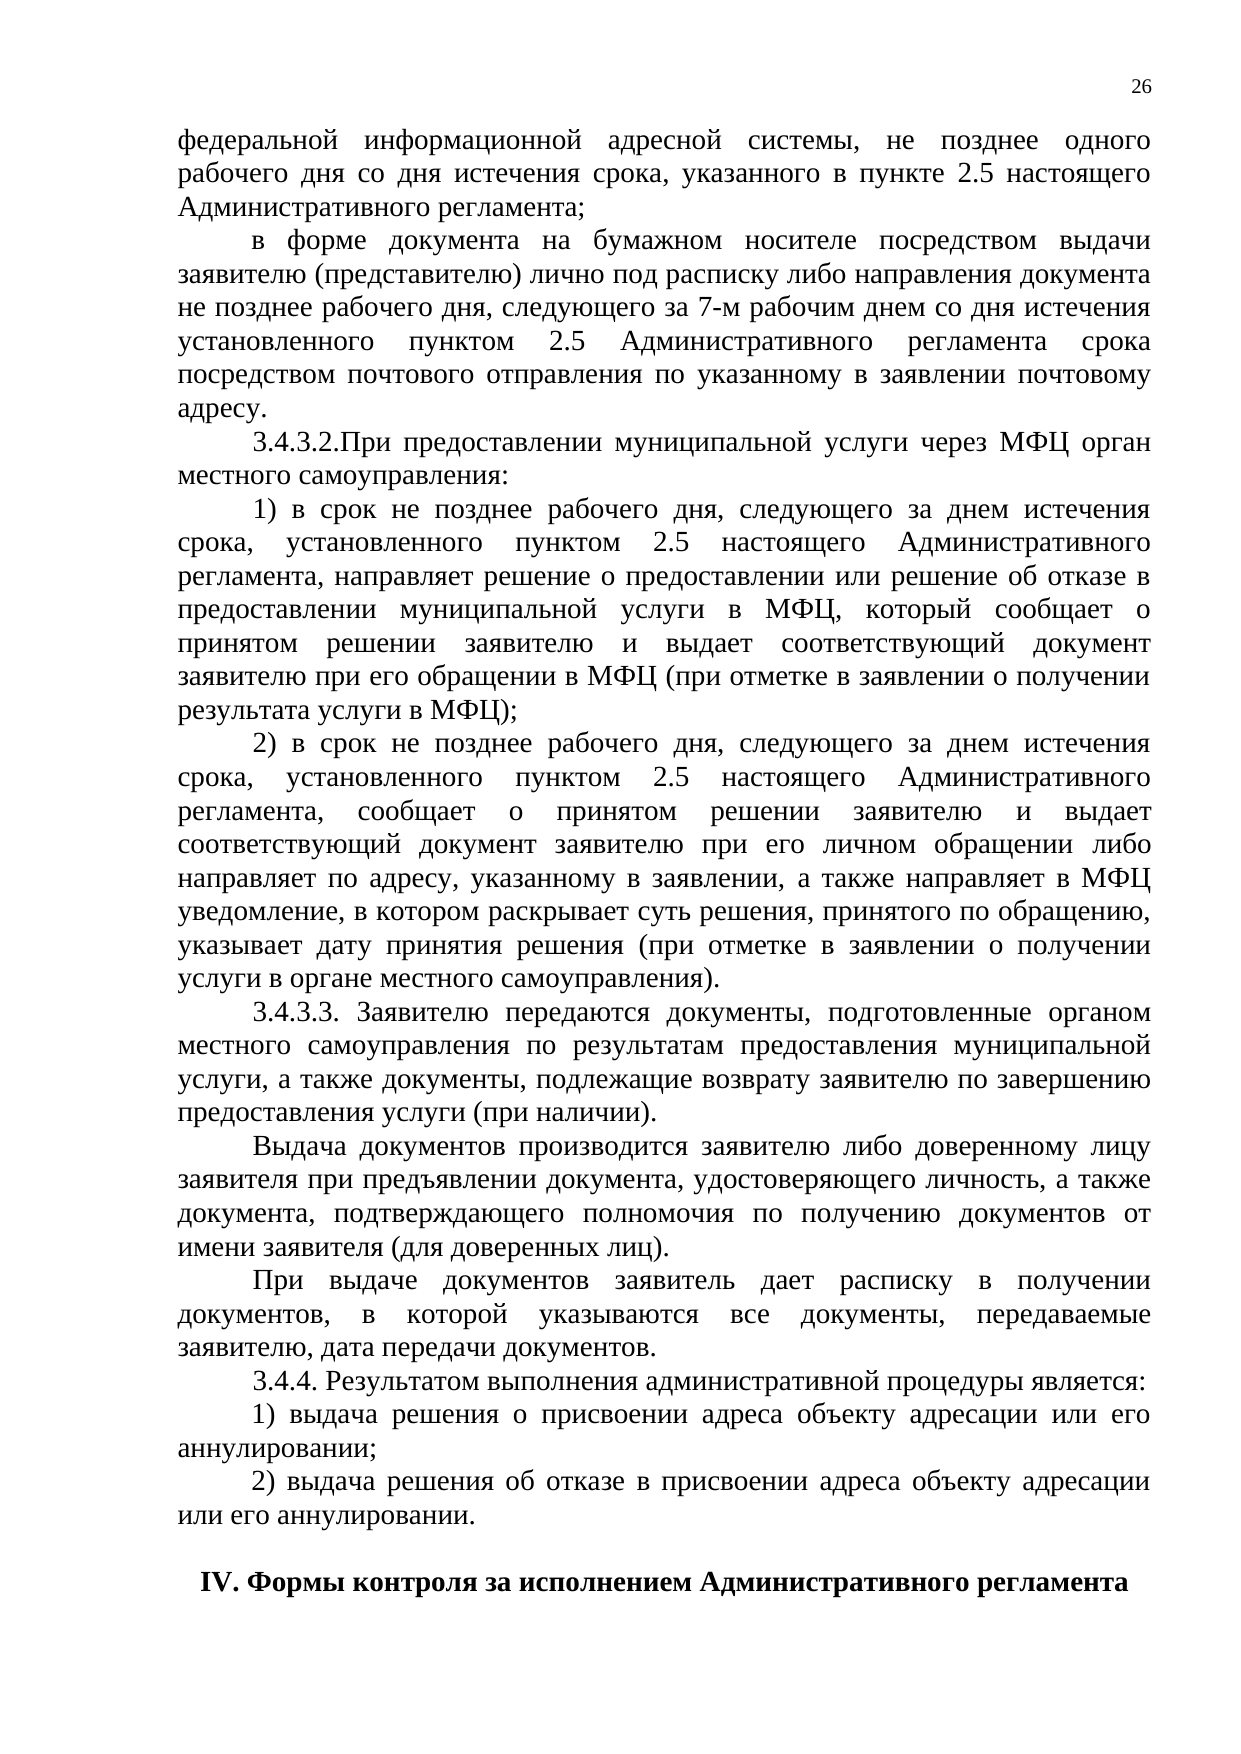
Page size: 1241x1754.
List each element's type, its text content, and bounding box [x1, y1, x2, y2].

text IV. Формы контроля за исполнением Административного регламента [177, 1564, 1152, 1598]
text 1) в срок не позднее рабочего дня, следующего за днем истечения срока, установленного пунктом 2.5 настоящего Административного регламента, направляет решение о предоставлении или решение об отказе в предоставлении муниципальной услуги в МФЦ, который сообщает о принятом решении заявителю и выдает соответствующий документ заявителю при его обращении в МФЦ (при отметке в заявлении о получении результата услуги в МФЦ); [177, 491, 1152, 726]
text 2) в срок не позднее рабочего дня, следующего за днем истечения срока, установленного пунктом 2.5 настоящего Административного регламента, сообщает о принятом решении заявителю и выдает соответствующий документ заявителю при его личном обращении либо направляет по адресу, указанному в заявлении, а также направляет в МФЦ уведомление, в котором раскрывает суть решения, принятого по обращению, указывает дату принятия решения (при отметке в заявлении о получении услуги в органе местного самоуправления). [177, 726, 1152, 994]
text 3.4.3.3. Заявителю передаются документы, подготовленные органом местного самоуправления по результатам предоставления муниципальной услуги, а также документы, подлежащие возврату заявителю по завершению предоставления услуги (при наличии). [177, 994, 1152, 1128]
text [177, 122, 1152, 222]
text 3.4.4. Результатом выполнения административной процедуры является: [177, 1363, 1152, 1396]
text в форме документа на бумажном носителе посредством выдачи заявителю (представителю) лично под расписку либо направления документа не позднее рабочего дня, следующего за 7-м рабочим днем со дня истечения установленного пунктом 2.5 Административного регламента срока посредством почтового отправления по указанному в заявлении почтовому адресу. [177, 222, 1152, 424]
text 2) выдача решения об отказе в присвоении адреса объекту адресации или его аннулировании. [177, 1463, 1152, 1531]
text При выдаче документов заявитель дает расписку в получении документов, в которой указываются все документы, передаваемые заявителю, дата передачи документов. [177, 1262, 1152, 1363]
text 1) выдача решения о присвоении адреса объекту адресации или его аннулировании; [177, 1396, 1152, 1463]
text 3.4.3.2.При предоставлении муниципальной услуги через МФЦ орган местного самоуправления: [177, 424, 1152, 491]
text Выдача документов производится заявителю либо доверенному лицу заявителя при предъявлении документа, удостоверяющего личность, а также документа, подтверждающего полномочия по получению документов от имени заявителя (для доверенных лиц). [177, 1128, 1152, 1262]
